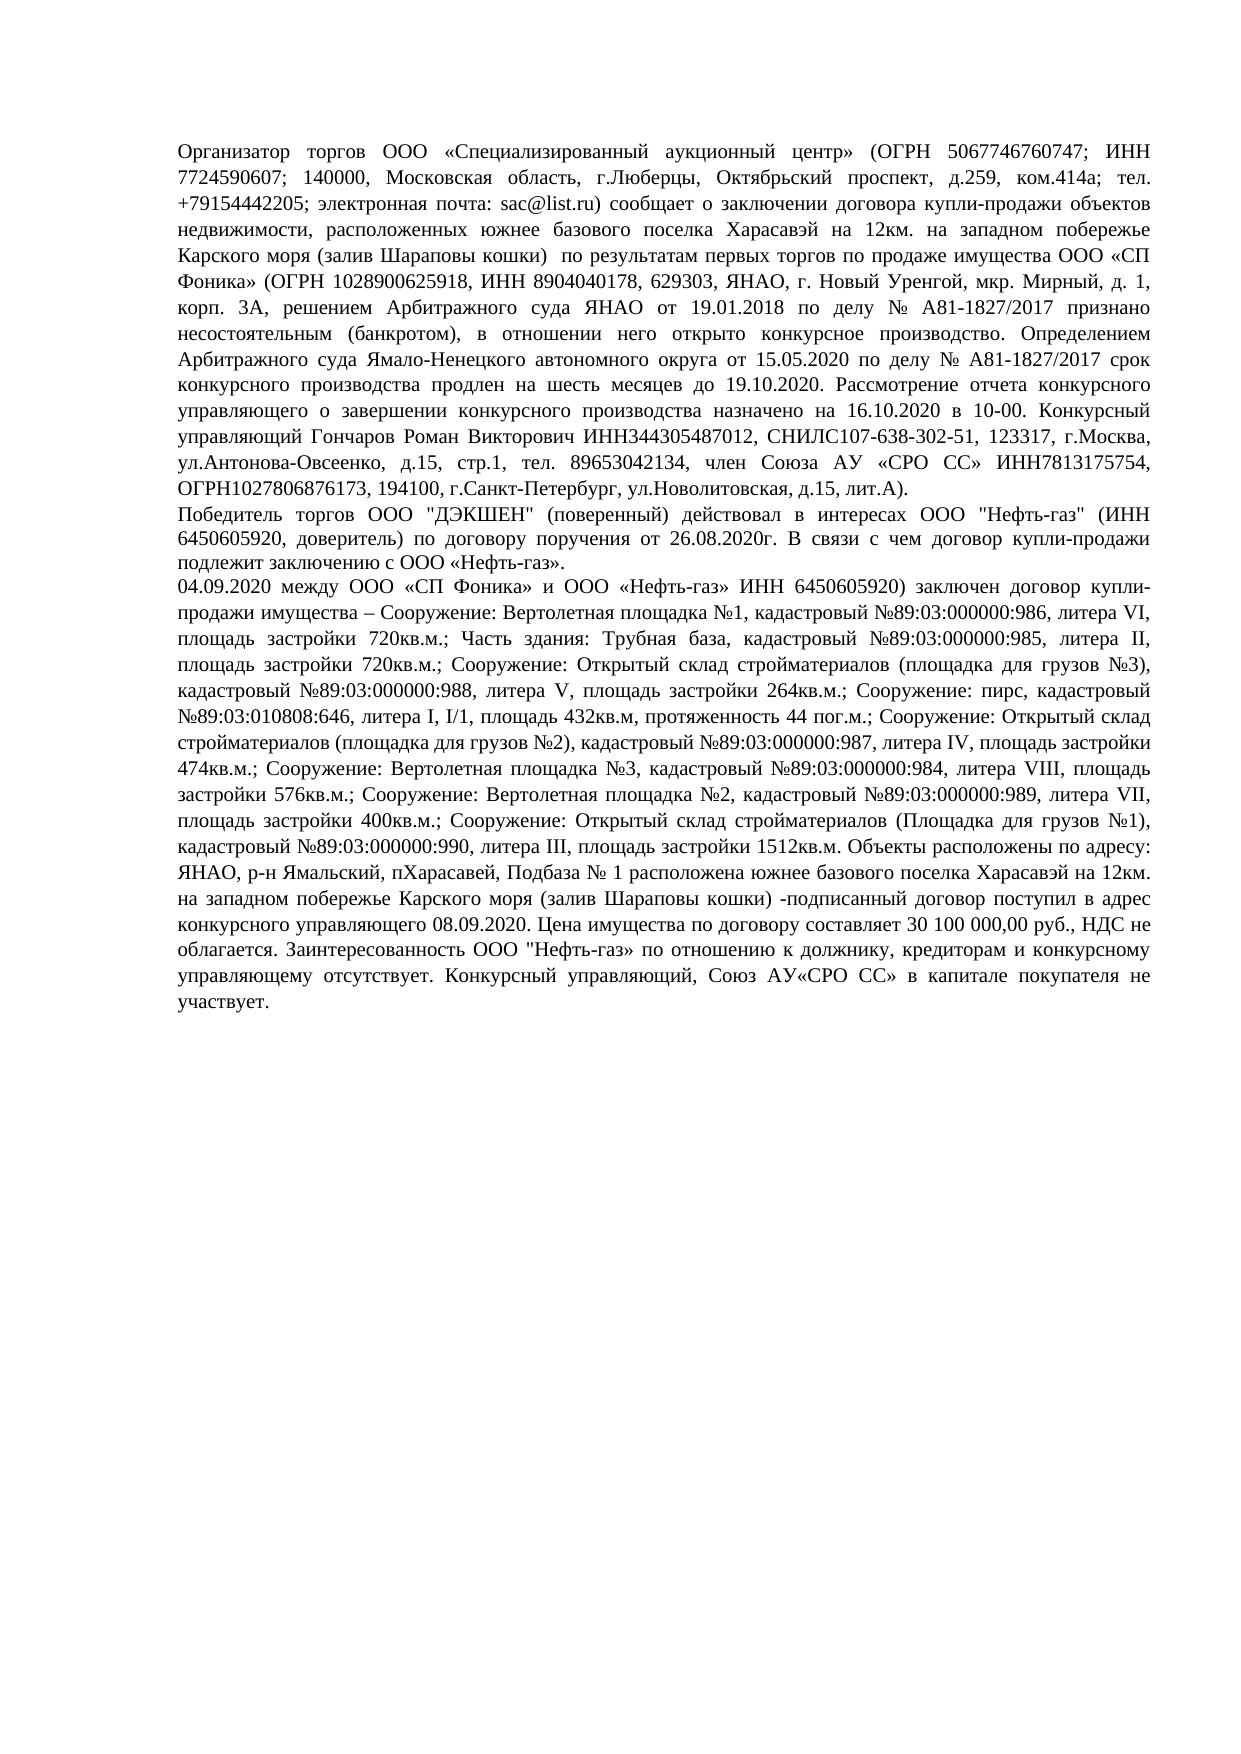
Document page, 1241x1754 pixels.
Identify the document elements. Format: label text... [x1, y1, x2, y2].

text Победитель торгов ООО "ДЭКШЕН" (поверенный) действовал в интересах ООО "Нефть-газ" (ИНН 6450605920, доверитель) по договору поручения от 26.08.2020г. В связи с чем договор купли-продажи подлежит заключению с ООО «Нефть-газ». [177, 502, 1152, 574]
text 04.09.2020 между ООО «СП Фоника» и ООО «Нефть-газ» ИНН 6450605920) заключен договор купли-продажи имущества – Сооружение: Вертолетная площадка №1, кадастровый №89:03:000000:986, литера VI, площадь застройки 720кв.м.; Часть здания: Трубная база, кадастровый №89:03:000000:985, литера II, площадь застройки 720кв.м.; Сооружение: Открытый склад стройматериалов (площадка для грузов №3), кадастровый №89:03:000000:988, литера V, площадь застройки 264кв.м.; Сооружение: пирс, кадастровый №89:03:010808:646, литера I, I/1, площадь 432кв.м, протяженность 44 пог.м.; Сооружение: Открытый склад стройматериалов (площадка для грузов №2), кадастровый №89:03:000000:987, литера IV, площадь застройки 474кв.м.; Сооружение: Вертолетная площадка №3, кадастровый №89:03:000000:984, литера VIII, площадь застройки 576кв.м.; Сооружение: Вертолетная площадка №2, кадастровый №89:03:000000:989, литера VII, площадь застройки 400кв.м.; Сооружение: Открытый склад стройматериалов (Площадка для грузов №1), кадастровый №89:03:000000:990, литера III, площадь застройки 1512кв.м. Объекты расположены по адресу: ЯНАО, р-н Ямальский, пХарасавей, Подбаза № 1 расположена южнее базового поселка Харасавэй на 12км. на западном побережье Карского моря (залив Шараповы кошки) -подписанный договор поступил в адрес конкурсного управляющего 08.09.2020. Цена имущества по договору составляет 30 100 000,00 руб., НДС не облагается. Заинтересованность ООО "Нефть-газ» по отношению к должнику, кредиторам и конкурсному управляющему отсутствует. Конкурсный управляющий, Союз АУ«СРО СС» в капитале покупателя не участвует. [177, 574, 1152, 1013]
subtitle Организатор торгов ООО «Специализированный аукционный центр» (ОГРН 5067746760747; ИНН 7724590607; 140000, Московская область, г.Люберцы, Октябрьский проспект, д.259, ком.414а; тел.+79154442205; электронная почта: sac@list.ru) сообщает о заключении договора купли-продажи объектов недвижимости, расположенных южнее базового поселка Харасавэй на 12км. на западном побережье Карского моря (залив Шараповы кошки) по результатам первых торгов по продаже имущества ООО «СП Фоника» (ОГРН 1028900625918, ИНН 8904040178, 629303, ЯНАО, г. Новый Уренгой, мкр. Мирный, д. 1, корп. 3А, решением Арбитражного суда ЯНАО от 19.01.2018 по делу № А81-1827/2017 признано несостоятельным (банкротом), в отношении него открыто конкурсное производство. Определением Арбитражного суда Ямало-Ненецкого автономного округа от 15.05.2020 по делу № А81-1827/2017 срок конкурсного производства продлен на шесть месяцев до 19.10.2020. Рассмотрение отчета конкурсного управляющего о завершении конкурсного производства назначено на 16.10.2020 в 10-00. Конкурсный управляющий Гончаров Роман Викторович ИНН344305487012, СНИЛС107-638-302-51, 123317, г.Москва, ул.Антонова-Овсеенко, д.15, стр.1, тел. 89653042134, член Союза АУ «СРО СС» ИНН7813175754, ОГРН1027806876173, 194100, г.Санкт-Петербург, ул.Новолитовская, д.15, лит.А). [177, 139, 1152, 500]
